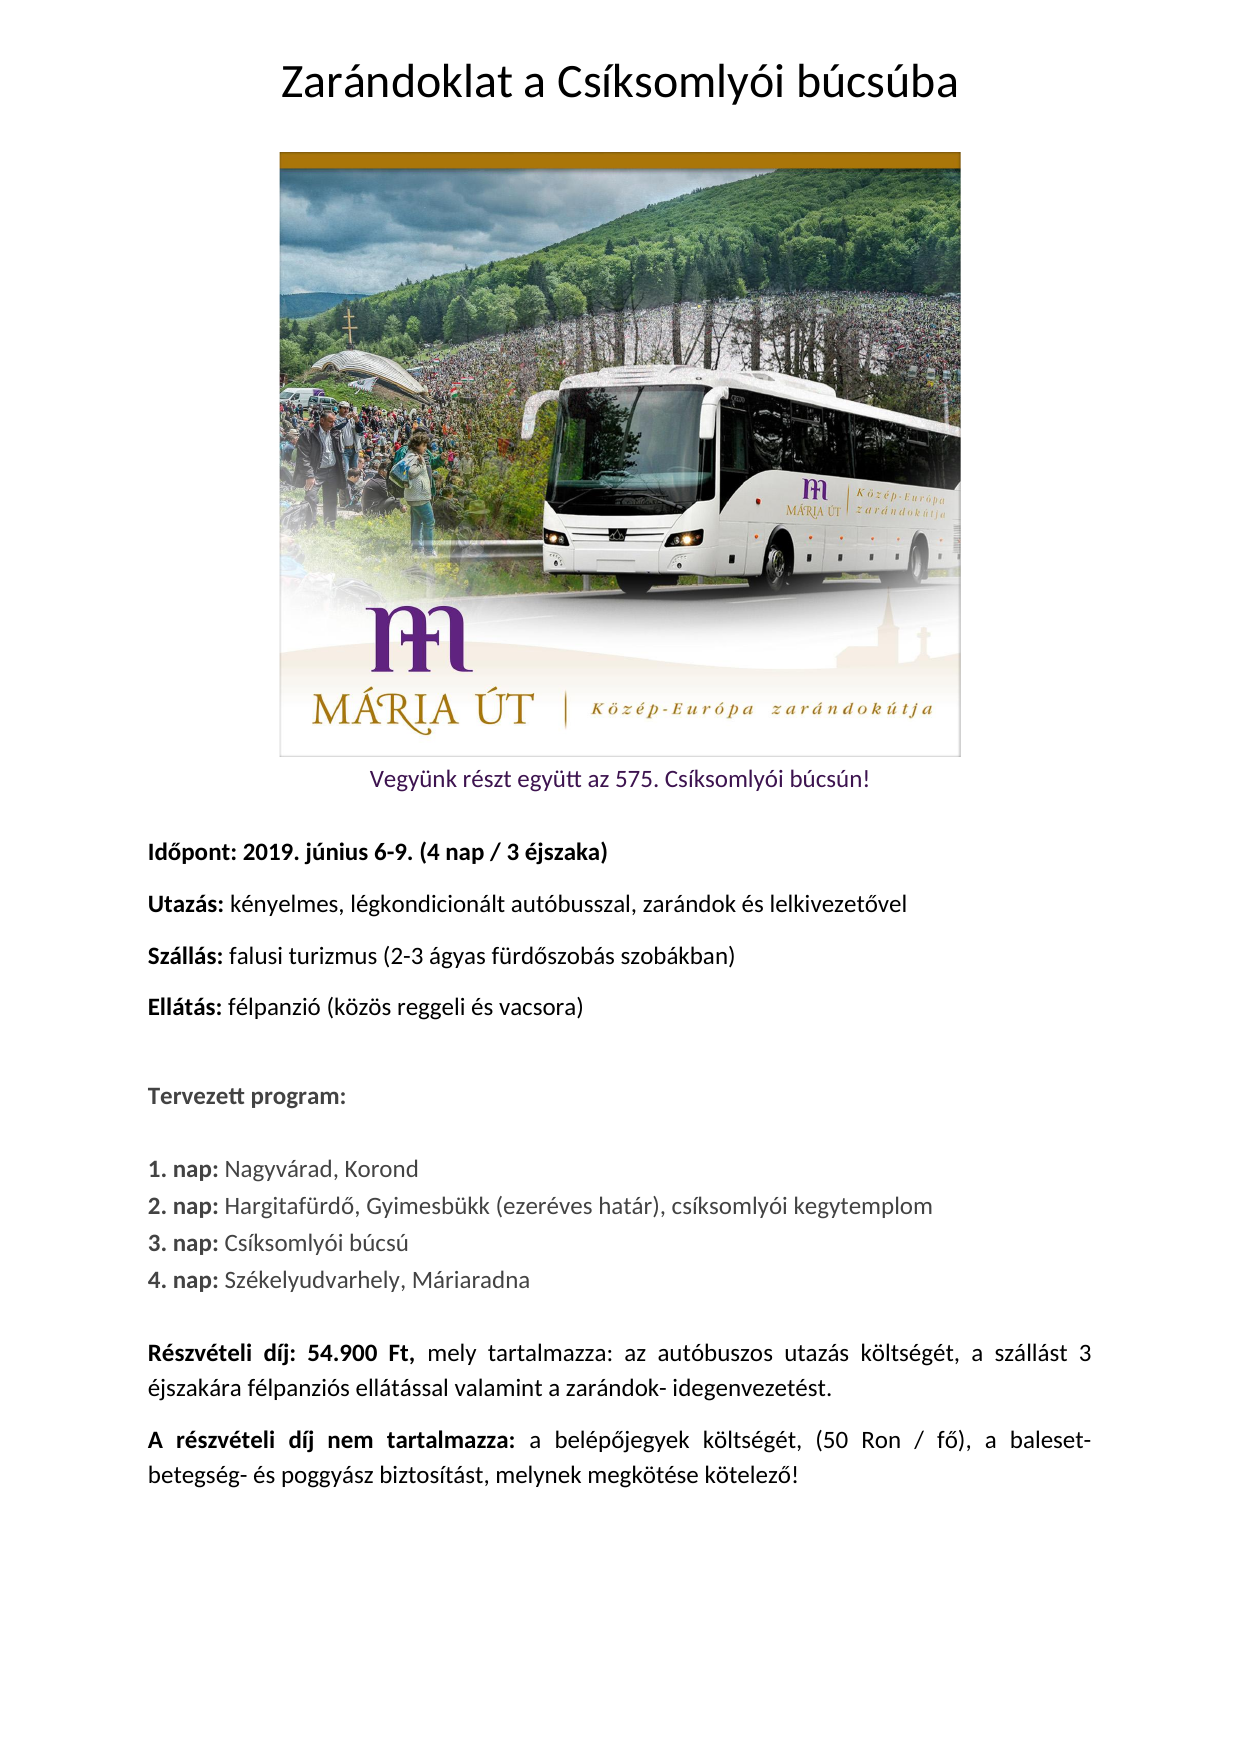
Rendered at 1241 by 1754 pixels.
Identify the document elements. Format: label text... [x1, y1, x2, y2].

text Vegyünk részt együtt az 575. Csíksomlyói búcsún! [148, 763, 1093, 793]
text 4. nap: Székelyudvarhely, Máriaradna [148, 1264, 1093, 1294]
text Szállás: falusi turizmus (2-3 ágyas fürdőszobás szobákban) [148, 940, 1093, 970]
text Tervezett program: [148, 1080, 1093, 1111]
text Részvételi díj: 54.900 Ft, mely tartalmazza: az autóbuszos utazás költségét, a szállást 3 éjszakára félpanziós ellátással valamint a zarándok- idegenvezetést. [148, 1337, 1093, 1403]
text 2. nap: Hargitafürdő, Gyimesbükk (ezeréves határ), csíksomlyói kegytemplom [148, 1190, 1093, 1221]
text A részvételi díj nem tartalmazza: a belépőjegyek költségét, (50 Ron / fő), a baleset- betegség- és poggyász biztosítást, melynek megkötése kötelező! [148, 1424, 1093, 1489]
text Utazás: kényelmes, légkondicionált autóbusszal, zarándok és lelkivezetővel [148, 888, 1093, 919]
text Időpont: 2019. június 6-9. (4 nap / 3 éjszaka) [148, 837, 1093, 867]
picture [279, 152, 961, 757]
text Ellátás: félpanzió (közös reggeli és vacsora) [148, 992, 1093, 1022]
text Zarándoklat a Csíksomlyói búcsúba [148, 51, 1093, 109]
text 3. nap: Csíksomlyói búcsú [148, 1227, 1093, 1258]
text 1. nap: Nagyvárad, Korond [148, 1153, 1093, 1184]
